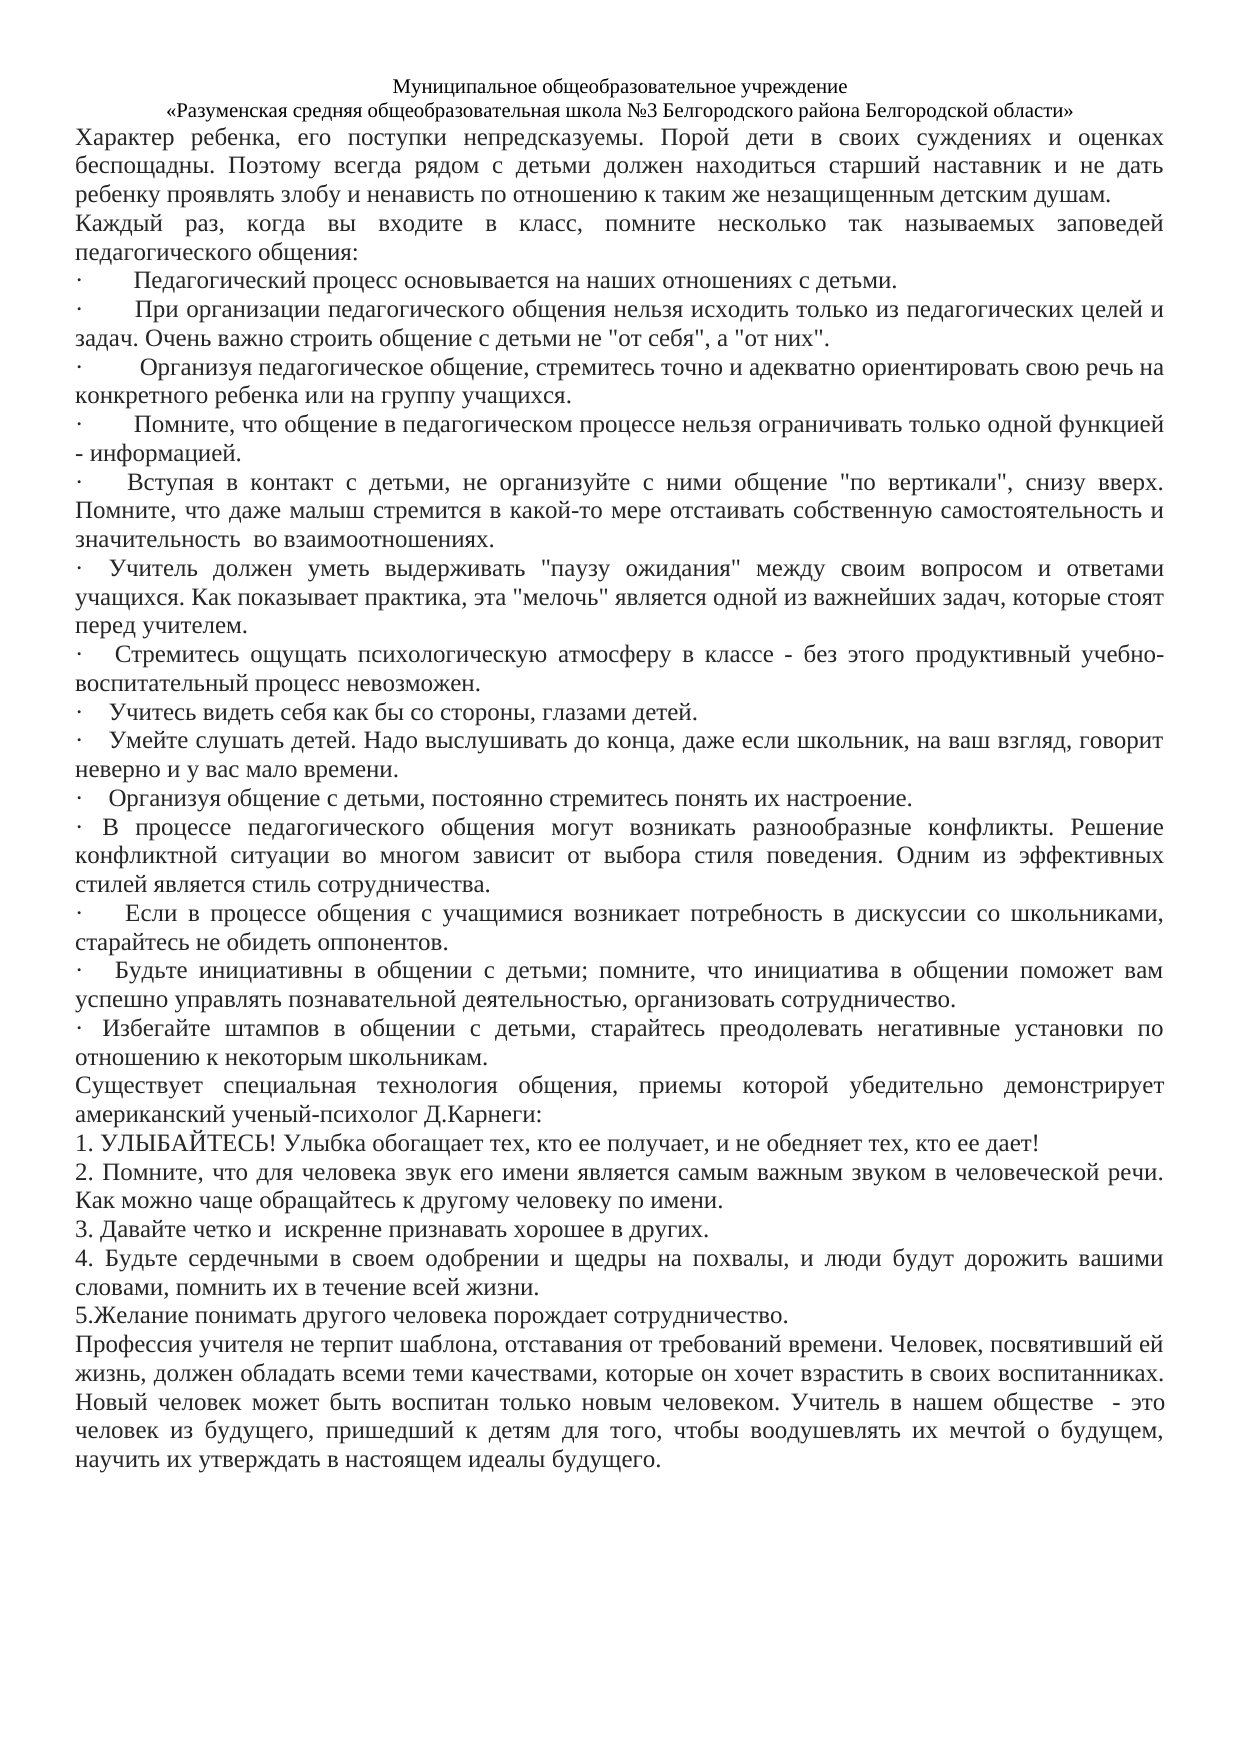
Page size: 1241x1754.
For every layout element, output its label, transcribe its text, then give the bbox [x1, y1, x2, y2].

text · Если в процессе общения с учащимися возникает потребность в дискуссии со школьниками, старайтесь не обидеть оппонентов. [75, 898, 1165, 956]
text · Организуя педагогическое общение, стремитесь точно и адекватно ориентировать свою речь на конкретного ребенка или на группу учащихся. [75, 352, 1165, 409]
text · Умейте слушать детей. Надо выслушивать до конца, даже если школьник, на ваш взгляд, говорит неверно и у вас мало времени. [75, 726, 1165, 783]
text 5.Желание понимать другого человека порождает сотрудничество. [75, 1301, 1165, 1329]
text Характер ребенка, его поступки непредсказуемы. Порой дети в своих суждениях и оценках беспощадны. Поэтому всегда рядом с детьми должен находиться старший наставник и не дать ребенку проявлять злобу и ненависть по отношению к таким же незащищенным детским душам. [75, 122, 1165, 208]
text Существует специальная технология общения, приемы которой убедительно демонстрирует американский ученый-психолог Д.Карнеги: [75, 1071, 1165, 1128]
text · Учитель должен уметь выдерживать "паузу ожидания" между своим вопросом и ответами учащихся. Как показывает практика, эта "мелочь" является одной из важнейших задач, которые стоят перед учителем. [75, 553, 1165, 639]
text · В процессе педагогического общения могут возникать разнообразные конфликты. Решение конфликтной ситуации во многом зависит от выбора стиля поведения. Одним из эффективных стилей является стиль сотрудничества. [75, 812, 1165, 898]
text 3. Давайте четко и искренне признавать хорошее в других. [75, 1214, 1165, 1243]
text 4. Будьте сердечными в своем одобрении и щедры на похвалы, и люди будут дорожить вашими словами, помнить их в течение всей жизни. [75, 1243, 1165, 1301]
text Профессия учителя не терпит шаблона, отставания от требований времени. Человек, посвятивший ей жизнь, должен обладать всеми теми качествами, которые он хочет взрастить в своих воспитанниках. Новый человек может быть воспитан только новым человеком. Учитель в нашем обществе - это человек из будущего, пришедший к детям для того, чтобы воодушевлять их мечтой о будущем, научить их утверждать в настоящем идеалы будущего. [75, 1329, 1165, 1473]
text · Педагогический процесс основывается на наших отношениях с детьми. [75, 266, 1165, 294]
text · Учитесь видеть себя как бы со стороны, глазами детей. [75, 697, 1165, 726]
text 2. Помните, что для человека звук его имени является самым важным звуком в человеческой речи. Как можно чаще обращайтесь к другому человеку по имени. [75, 1157, 1165, 1214]
text · Вступая в контакт с детьми, не организуйте с ними общение "по вертикали", снизу вверх. Помните, что даже малыш стремится в какой-то мере отстаивать собственную самостоятельность и значительность во взаимоотношениях. [75, 467, 1165, 553]
text · Помните, что общение в педагогическом процессе нельзя ограничивать только одной функцией - информацией. [75, 409, 1165, 467]
text · Организуя общение с детьми, постоянно стремитесь понять их настроение. [75, 783, 1165, 812]
text · Будьте инициативны в общении с детьми; помните, что инициатива в общении поможет вам успешно управлять познавательной деятельностью, организовать сотрудничество. [75, 956, 1165, 1013]
text 1. УЛЫБАЙТЕСЬ! Улыбка обогащает тех, кто ее получает, и не обедняет тех, кто ее дает! [75, 1128, 1165, 1157]
text · При организации педагогического общения нельзя исходить только из педагогических целей и задач. Очень важно строить общение с детьми не "от себя", а "от них". [75, 294, 1165, 352]
text · Избегайте штампов в общении с детьми, старайтесь преодолевать негативные установки по отношению к некоторым школьникам. [75, 1013, 1165, 1071]
text Каждый раз, когда вы входите в класс, помните несколько так называемых заповедей педагогического общения: [75, 208, 1165, 266]
text · Стремитесь ощущать психологическую атмосферу в классе - без этого продуктивный учебно-воспитательный процесс невозможен. [75, 639, 1165, 697]
